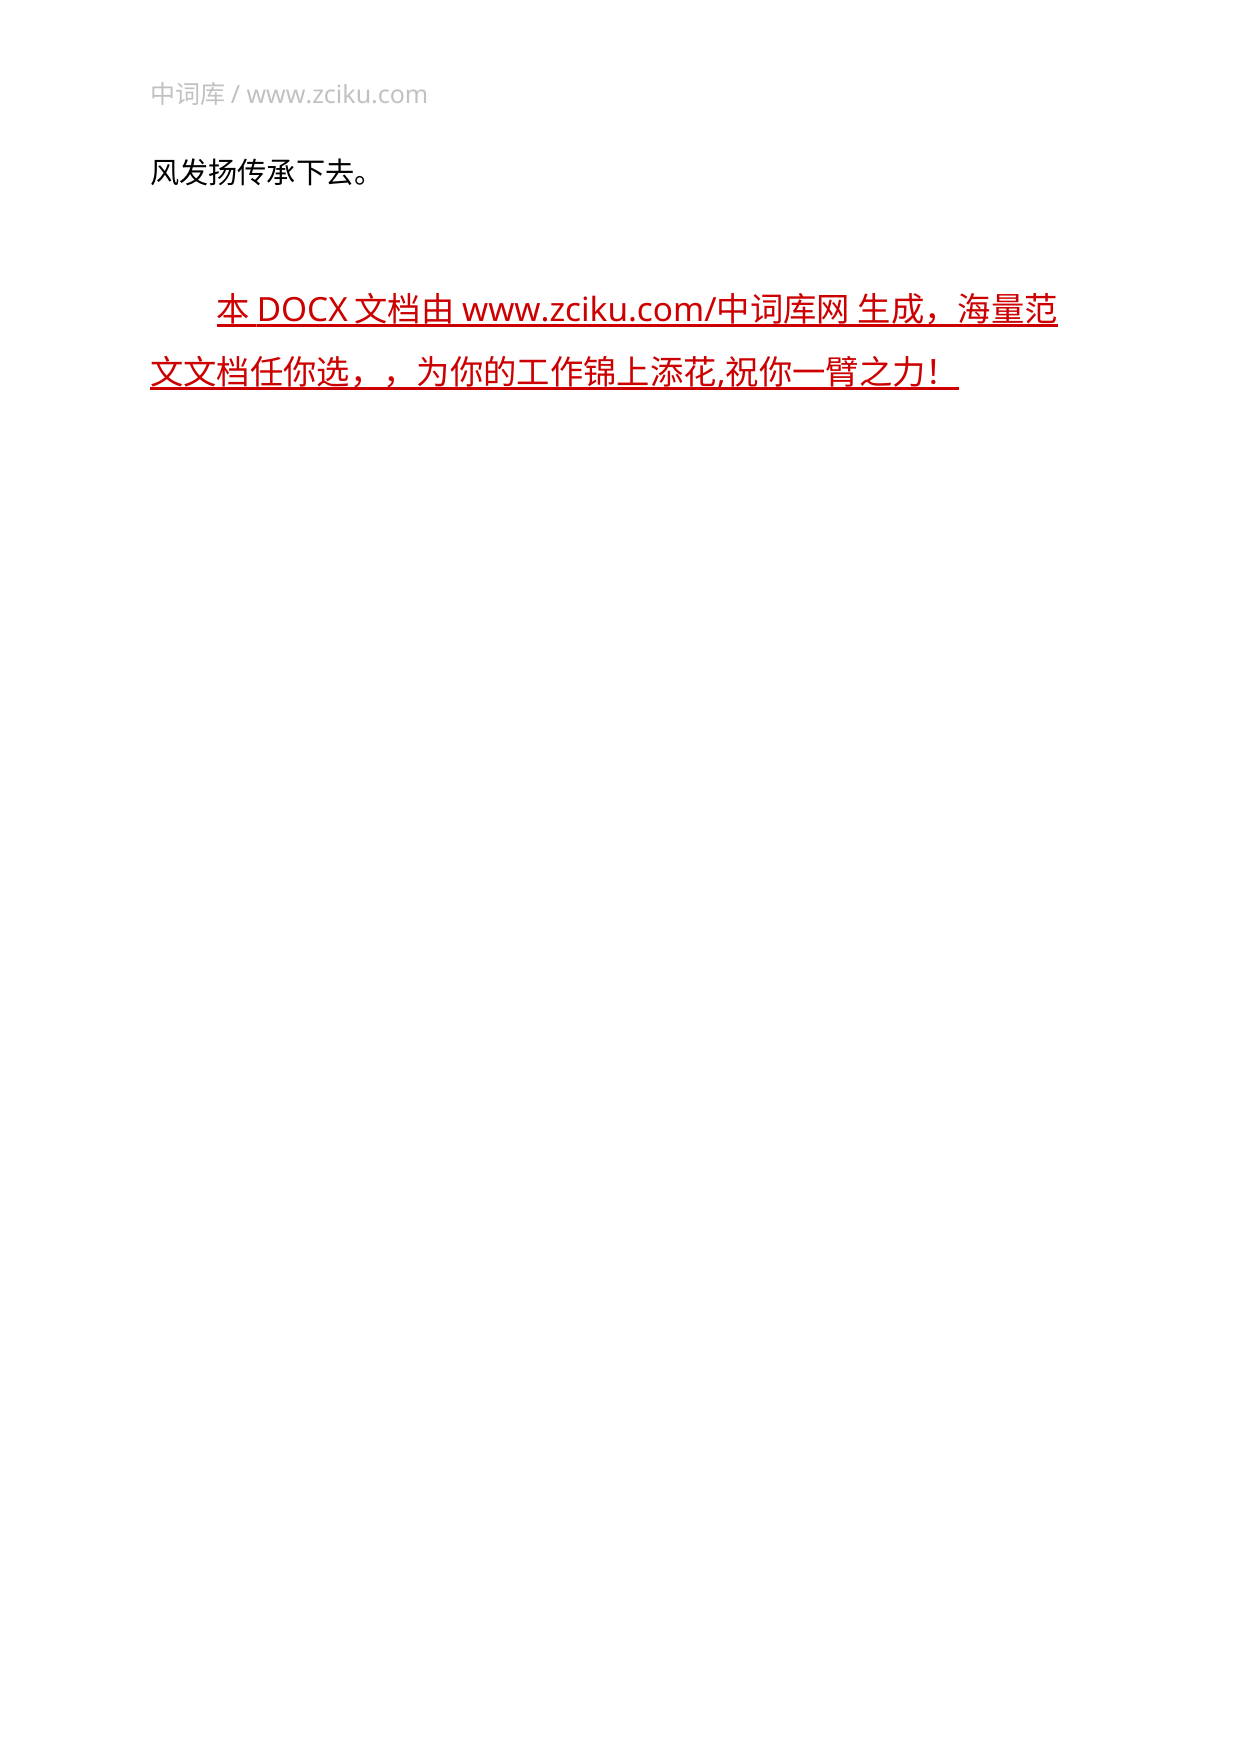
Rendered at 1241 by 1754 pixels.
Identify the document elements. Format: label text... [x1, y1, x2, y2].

text 本DOCX文档由 www.zciku.com/中词库网 生成，海量范文文档任你选，，为你的工作锦上添花,祝你一臂之力！ [150, 283, 1090, 394]
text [150, 150, 1090, 192]
